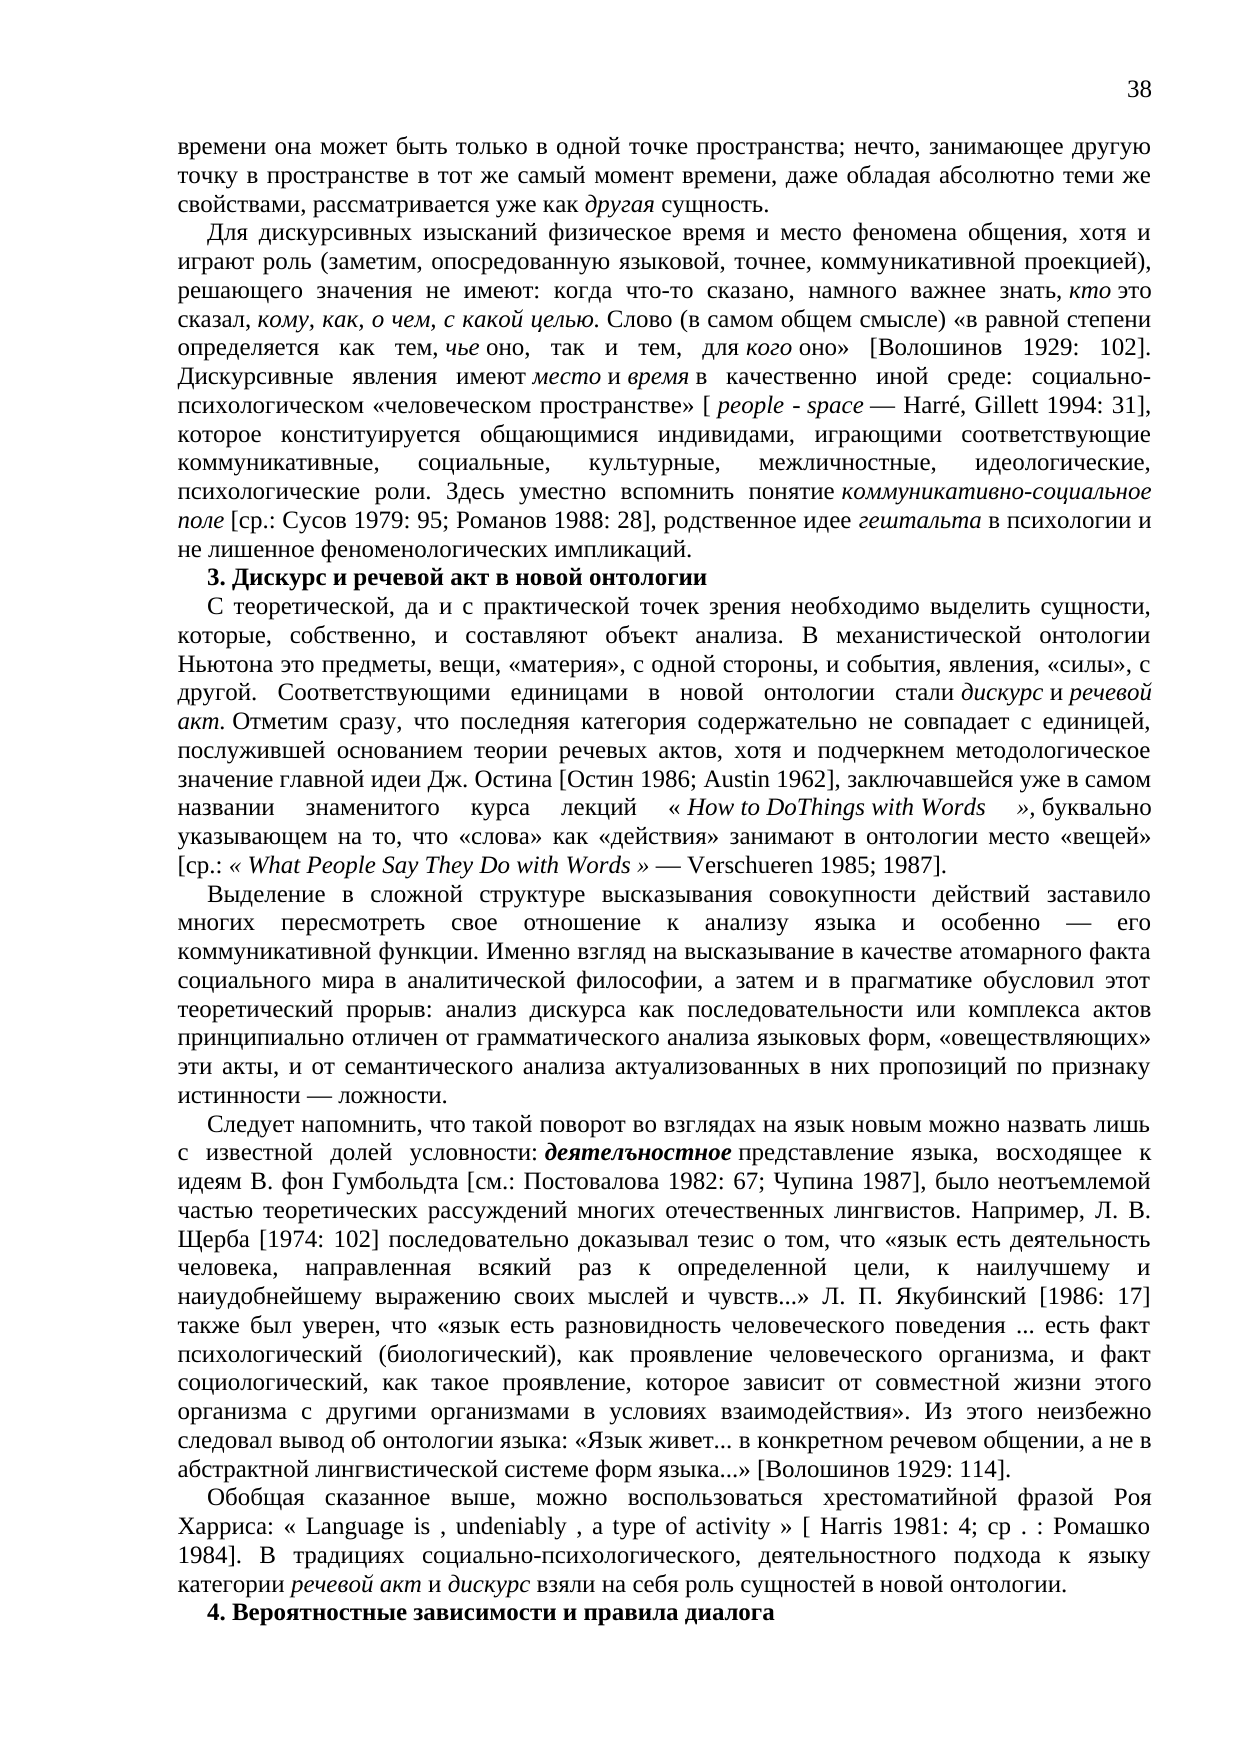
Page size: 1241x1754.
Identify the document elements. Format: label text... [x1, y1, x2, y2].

text Для дискурсивных изысканий физическое время и место феномена общения, хотя и играют роль (заметим, опосредованную языковой, точнее, коммуникативной проекцией), решающего значения не имеют: когда что-то сказано, намного важнее знать, кто это сказал, кому, как, о чем, с какой целью. Слово (в самом общем смысле) «в равной степени определяется как тем, чье оно, так и тем, для кого оно» [Волошинов 1929: 102]. Дискурсивные явления имеют место и время в качественно иной среде: социально-психологическом «человеческом пространстве» [ people - space — Harré, Gillett 1994: 31], которое конституируется общающимися индивидами, играющими соответствующие коммуникативные, социальные, культурные, межличностные, идеологические, психологические роли. Здесь уместно вспомнить понятие коммуникативно-социальное поле [ср.: Сусов 1979: 95; Романов 1988: 28], родственное идее гештальта в психологии и не лишенное феноменологических импликаций. [177, 217, 1152, 562]
text Следует напомнить, что такой поворот во взглядах на язык новым можно назвать лишь с известной долей условности: деятелъностное представление языка, восходящее к идеям В. фон Гумбольдта [см.: Постовалова 1982: 67; Чупина 1987], было неотъемлемой частью теоретических рассуждений многих отечественных лингвистов. Например, Л. В. Щерба [1974: 102] последовательно доказывал тезис о том, что «язык есть деятельность человека, направленная всякий раз к определенной цели, к наилучшему и наиудобнейшему выражению своих мыслей и чувств...» Л. П. Якубинский [1986: 17] также был уверен, что «язык есть разновидность человеческого поведения ... есть факт психологический (биологический), как проявление человеческого организма, и факт социологический, как такое проявление, которое зависит от совместной жизни этого организма с другими организмами в условиях взаимодействия». Из этого неизбежно следовал вывод об онтологии языка: «Язык живет... в конкретном речевом общении, а не в абстрактной лингвистической системе форм языка...» [Волошинов 1929: 114]. [177, 1109, 1152, 1482]
text Обобщая сказанное выше, можно воспользоваться хрестоматийной фразой Роя Харриса: « Language is , undeniably , a type of activity » [ Harris 1981: 4; cp . : Ромашко 1984]. В традициях социально-психологического, деятельностного подхода к языку категории речевой акт и дискурс взяли на себя роль сущностей в новой онтологии. [177, 1482, 1152, 1597]
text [177, 131, 1152, 217]
text С теоретической, да и с практической точек зрения необходимо выделить сущности, которые, собственно, и составляют объект анализа. В механистической онтологии Ньютона это предметы, вещи, «материя», с одной стороны, и события, явления, «силы», с другой. Соответствующими единицами в новой онтологии стали дискурс и речевой акт. Отметим сразу, что последняя категория содержательно не совпадает с единицей, послужившей основанием теории речевых актов, хотя и подчеркнем методологическое значение главной идеи Дж. Остина [Остин 1986; Austin 1962], заключавшейся уже в самом названии знаменитого курса лекций « How to DoThings with Words », буквально указывающем на то, что «слова» как «действия» занимают в онтологии место «вещей» [ср.: « What People Say They Do with Words » — Verschueren 1985; 1987]. [177, 591, 1152, 879]
text Выделение в сложной структуре высказывания совокупности действий заставило многих пересмотреть свое отношение к анализу языка и особенно — его коммуникативной функции. Именно взгляд на высказывание в качестве атомарного факта социального мира в аналитической философии, а затем и в прагматике обусловил этот теоретический прорыв: анализ дискурса как последовательности или комплекса актов принципиально отличен от грамматического анализа языковых форм, «овеществляющих» эти акты, и от семантического анализа актуализованных в них пропозиций по признаку истинности — ложности. [177, 879, 1152, 1109]
text 4. Вероятностные зависимости и правила диалога [177, 1597, 1152, 1626]
text 3. Дискурс и речевой акт в новой онтологии [177, 562, 1152, 591]
